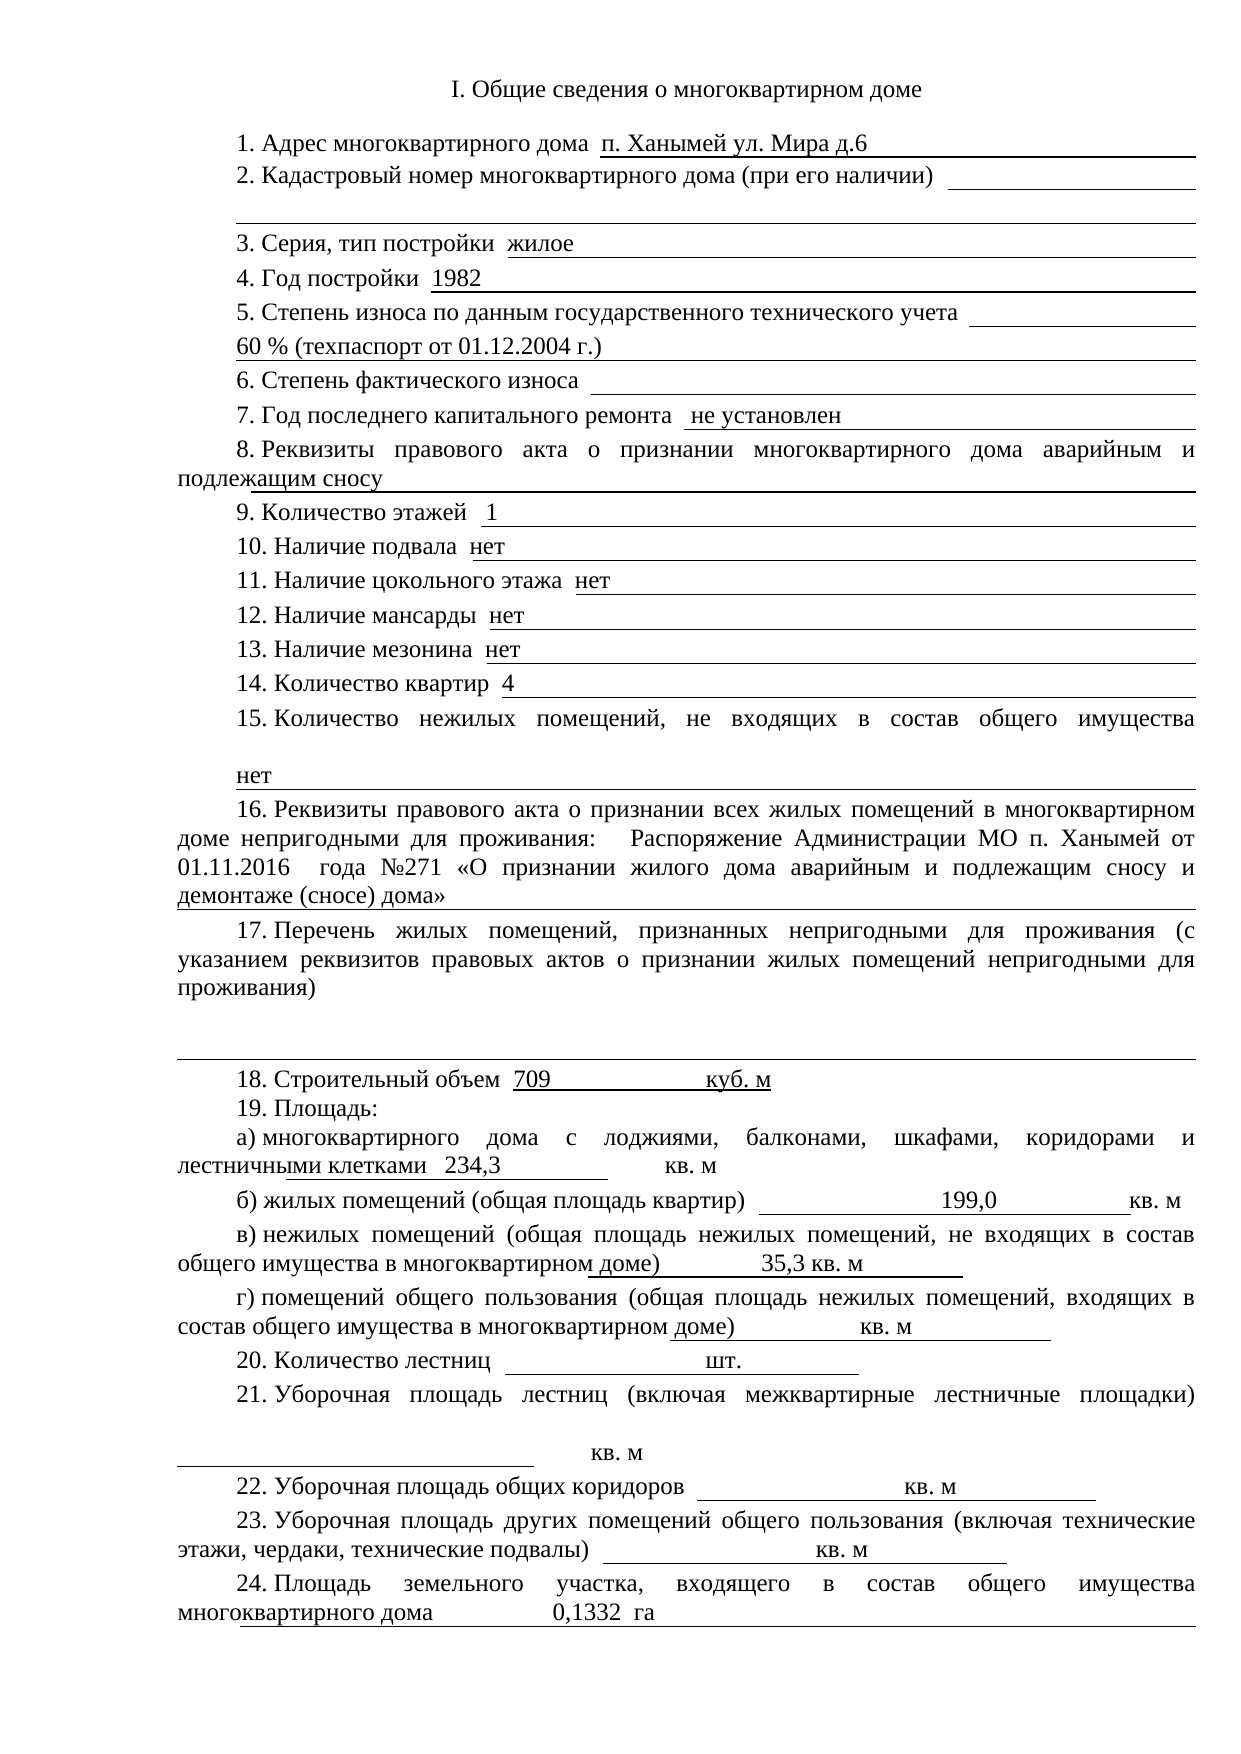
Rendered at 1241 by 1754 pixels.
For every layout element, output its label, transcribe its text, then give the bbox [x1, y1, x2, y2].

text 4. Год постройки 1982 [177, 263, 1196, 291]
text 15. Количество нежилых помещений, не входящих в состав общего имущества [177, 703, 1196, 760]
text 19. Площадь: [177, 1093, 1196, 1122]
text 9. Количество этажей 1 [177, 497, 1196, 526]
text б) жилых помещений (общая площадь квартир) 199,0 кв. м [177, 1185, 1196, 1213]
text 18. Строительный объем 709 куб. м [177, 1064, 1196, 1093]
text 7. Год последнего капитального ремонта не установлен [177, 400, 1196, 428]
text 10. Наличие подвала нет [177, 531, 1196, 560]
text в) нежилых помещений (общая площадь нежилых помещений, не входящих в состав общего имущества в многоквартирном доме) 35,3 кв. м [177, 1219, 1196, 1276]
text 13. Наличие мезонина нет [177, 634, 1196, 663]
text 22. Уборочная площадь общих коридоров кв. м [177, 1471, 1196, 1500]
text 2. Кадастровый номер многоквартирного дома (при его наличии) [177, 160, 1196, 188]
text 16. Реквизиты правового акта о признании всех жилых помещений в многоквартирном доме непригодными для проживания: Распоряжение Администрации МО п. Ханымей от 01.11.2016 года №271 «О признании жилого дома аварийным и подлежащим сносу и демонтаже (сносе) дома» [177, 794, 1196, 909]
text 3. Серия, тип постройки жилое [177, 228, 1196, 257]
text 8. Реквизиты правового акта о признании многоквартирного дома аварийным и подлежащим сносу [177, 434, 1196, 491]
text а) многоквартирного дома с лоджиями, балконами, шкафами, коридорами и лестничными клетками 234,3 кв. м [177, 1122, 1196, 1179]
text 5. Степень износа по данным государственного технического учета [177, 297, 1196, 326]
text 20. Количество лестниц шт. [177, 1345, 1196, 1374]
text 12. Наличие мансарды нет [177, 600, 1196, 628]
text 17. Перечень жилых помещений, признанных непригодными для проживания (с указанием реквизитов правовых актов о признании жилых помещений непригодными для проживания) [177, 915, 1196, 1030]
text 23. Уборочная площадь других помещений общего пользования (включая технические этажи, чердаки, технические подвалы) кв. м [177, 1505, 1196, 1563]
text 1. Адрес многоквартирного дома п. Ханымей ул. Мира д.6 [177, 128, 1196, 156]
text 11. Наличие цокольного этажа нет [177, 566, 1196, 594]
text 24. Площадь земельного участка, входящего в состав общего имущества многоквартирного дома 0,1332 га [177, 1568, 1196, 1626]
text нет [236, 760, 1196, 789]
text г) помещений общего пользования (общая площадь нежилых помещений, входящих в состав общего имущества в многоквартирном доме) кв. м [177, 1282, 1196, 1339]
text 21. Уборочная площадь лестниц (включая межквартирные лестничные площадки) [177, 1379, 1196, 1437]
text 60 % (техпаспорт от 01.12.2004 г.) [236, 331, 1196, 360]
text 6. Степень фактического износа [177, 365, 1196, 394]
text 14. Количество квартир 4 [177, 668, 1196, 697]
text кв. м [177, 1437, 1196, 1466]
text I. Общие сведения о многоквартирном доме [177, 74, 1196, 103]
